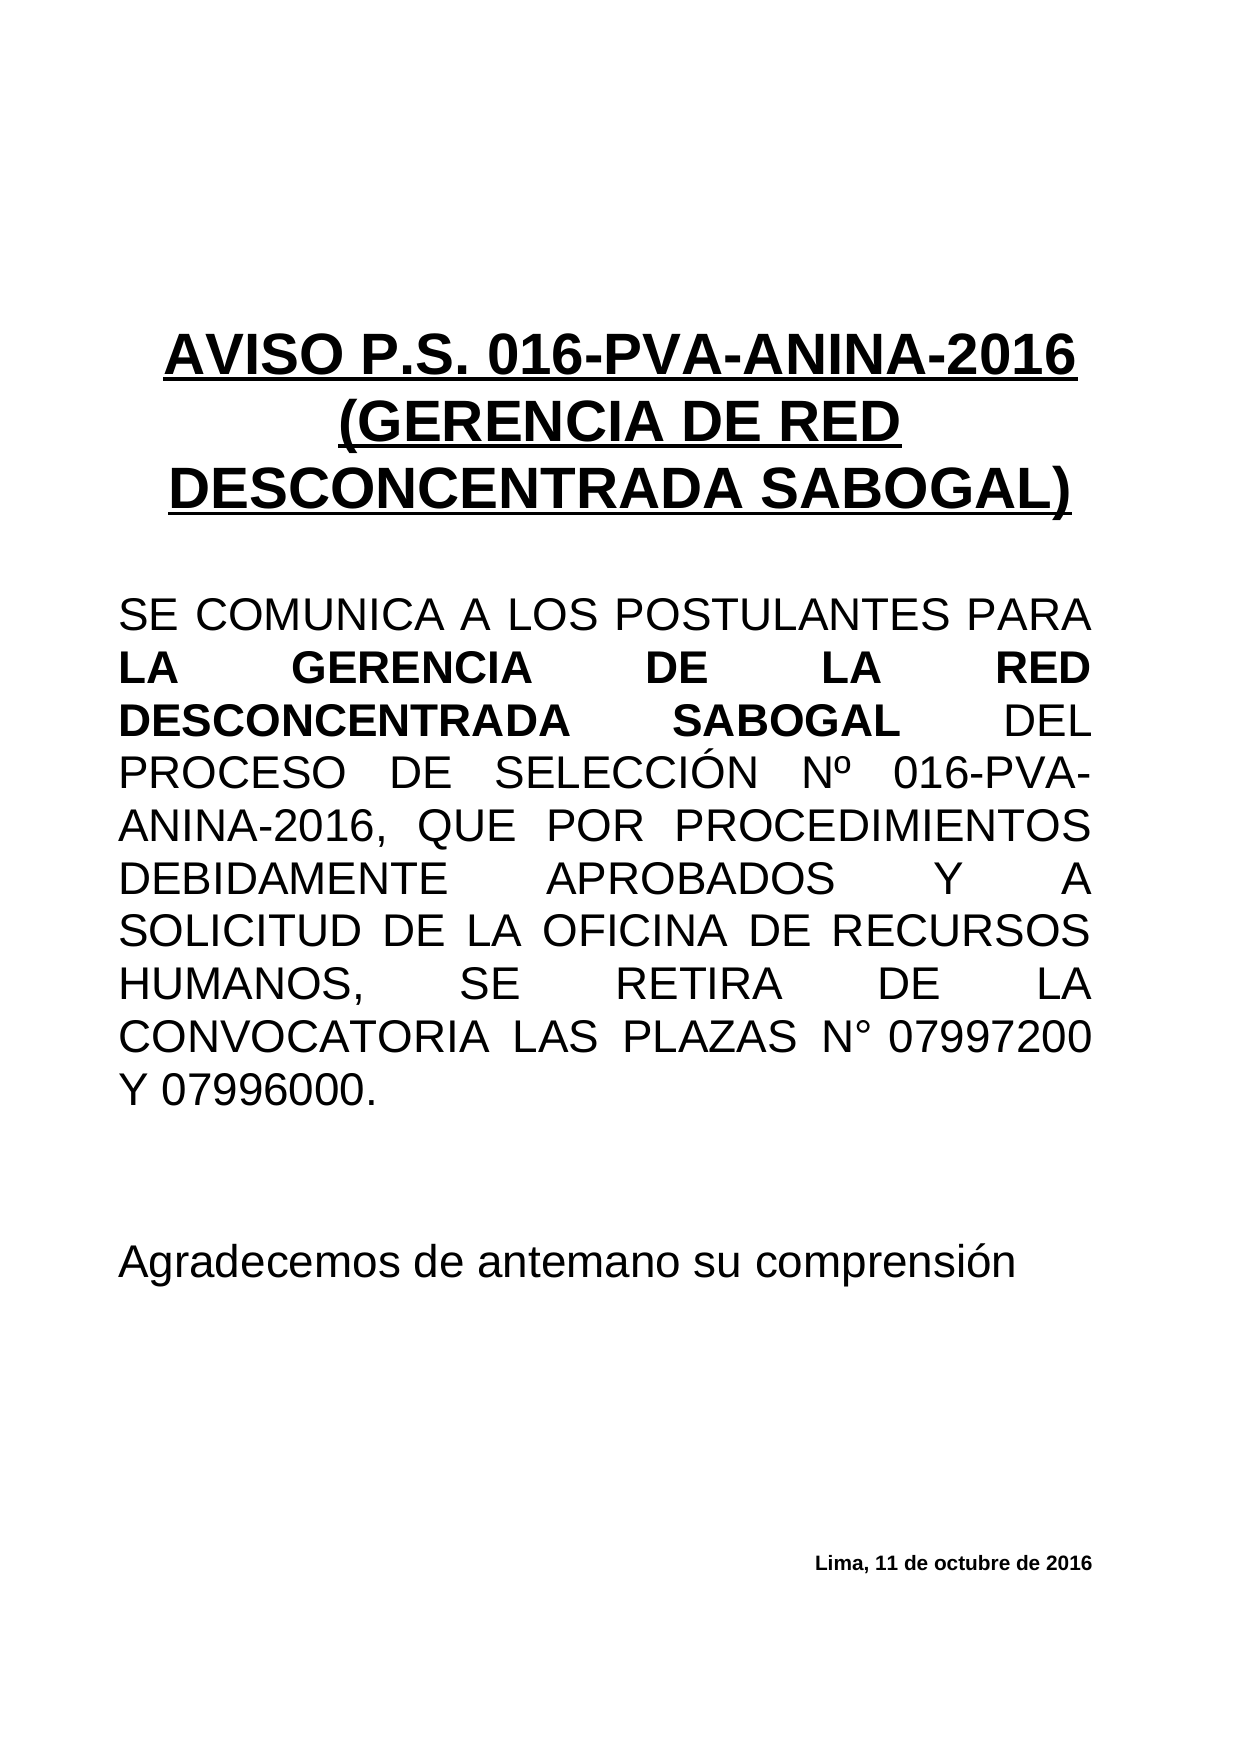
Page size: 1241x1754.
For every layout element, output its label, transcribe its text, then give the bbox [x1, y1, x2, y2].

text Agradecemos de antemano su comprensión [118, 1234, 1092, 1287]
text AVISO P.S. 016-PVA-ANINA-2016 (GERENCIA DE RED DESCONCENTRADA SABOGAL) [148, 319, 1092, 521]
text Lima, 11 de octubre de 2016 [148, 1551, 1092, 1575]
text SE COMUNICA A LOS POSTULANTES PARA LA GERENCIA DE LA RED DESCONCENTRADA SABOGAL DEL PROCESO DE SELECCIÓN Nº 016-PVA-ANINA-2016, QUE POR PROCEDIMIENTOS DEBIDAMENTE APROBADOS Y A SOLICITUD DE LA OFICINA DE RECURSOS HUMANOS, SE RETIRA DE LA CONVOCATORIA LAS PLAZAS N° 07997200 Y 07996000. [118, 588, 1092, 1115]
